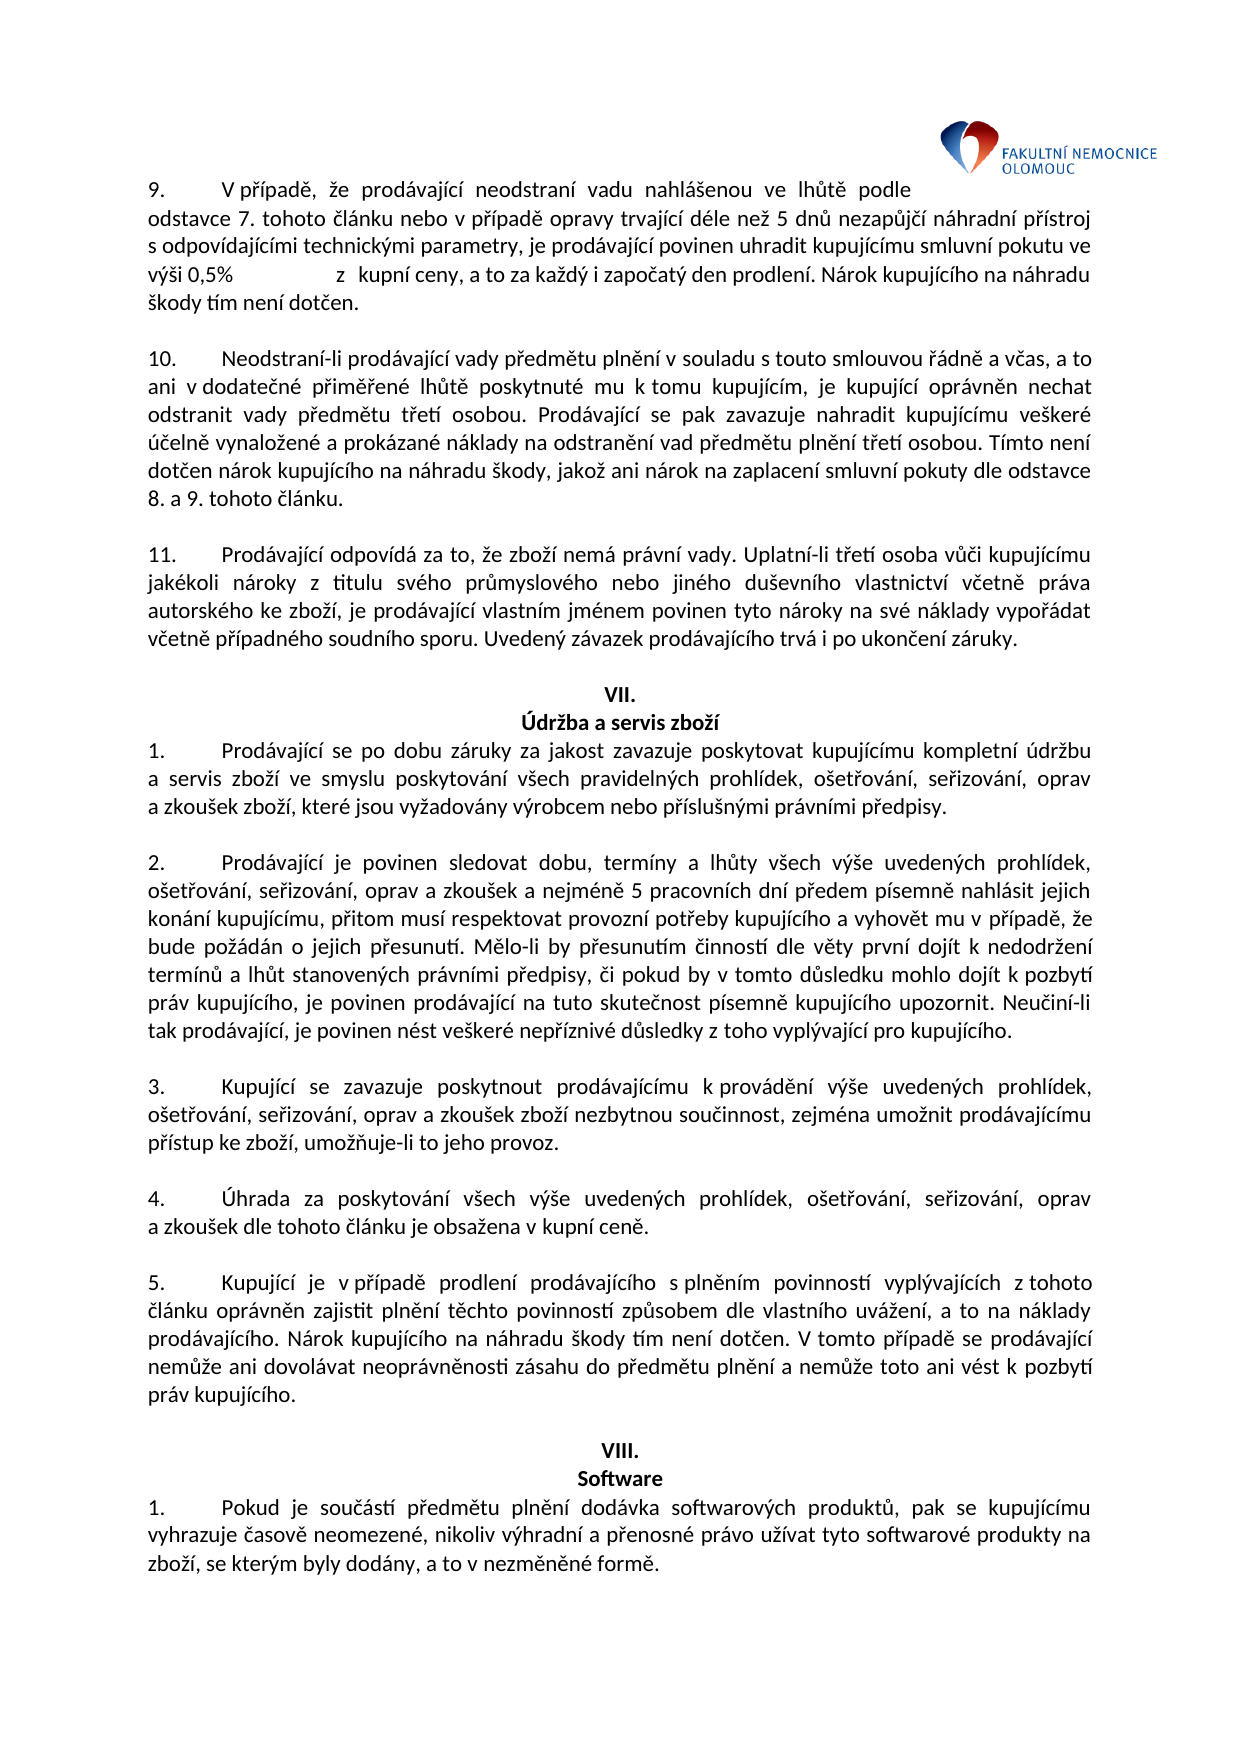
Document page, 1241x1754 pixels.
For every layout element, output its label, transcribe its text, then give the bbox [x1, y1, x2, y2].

list 11. Prodávající odpovídá za to, že zboží nemá právní vady. Uplatní-li třetí osoba vůči kupujícímu jakékoli nároky z titulu svého průmyslového nebo jiného duševního vlastnictví včetně práva autorského ke zboží, je prodávající vlastním jménem povinen tyto nároky na své náklady vypořádat včetně případného soudního sporu. Uvedený závazek prodávajícího trvá i po ukončení záruky. [148, 540, 1093, 652]
text Software [148, 1464, 1093, 1493]
text VIII. [148, 1437, 1093, 1464]
text VII. [148, 680, 1093, 708]
list 9. V případě, že prodávající neodstraní vadu nahlášenou ve lhůtě podle odstavce 7. tohoto článku nebo v případě opravy trvající déle než 5 dnů nezapůjčí náhradní přístroj s odpovídajícími technickými parametry, je prodávající povinen uhradit kupujícímu smluvní pokutu ve výši 0,5% z kupní ceny, a to za každý i započatý den prodlení. Nárok kupujícího na náhradu škody tím není dotčen. [148, 176, 1093, 316]
list 1. Pokud je součástí předmětu plnění dodávka softwarových produktů, pak se kupujícímu vyhrazuje časově neomezené, nikoliv výhradní a přenosné právo užívat tyto softwarové produkty na zboží, se kterým byly dodány, a to v nezměněné formě. [148, 1493, 1093, 1577]
list 3. Kupující se zavazuje poskytnout prodávajícímu k provádění výše uvedených prohlídek, ošetřování, seřizování, oprav a zkoušek zboží nezbytnou součinnost, zejména umožnit prodávajícímu přístup ke zboží, umožňuje-li to jeho provoz. [148, 1072, 1093, 1156]
list 4. Úhrada za poskytování všech výše uvedených prohlídek, ošetřování, seřizování, oprav a zkoušek dle tohoto článku je obsažena v kupní ceně. [148, 1184, 1093, 1240]
list 5. Kupující je v případě prodlení prodávajícího s plněním povinností vyplývajících z tohoto článku oprávněn zajistit plnění těchto povinností způsobem dle vlastního uvážení, a to na náklady prodávajícího. Nárok kupujícího na náhradu škody tím není dotčen. V tomto případě se prodávající nemůže ani dovolávat neoprávněnosti zásahu do předmětu plnění a nemůže toto ani vést k pozbytí práv kupujícího. [148, 1268, 1093, 1408]
list 2. Prodávající je povinen sledovat dobu, termíny a lhůty všech výše uvedených prohlídek, ošetřování, seřizování, oprav a zkoušek a nejméně 5 pracovních dní předem písemně nahlásit jejich konání kupujícímu, přitom musí respektovat provozní potřeby kupujícího a vyhovět mu v případě, že bude požádán o jejich přesunutí. Mělo-li by přesunutím činností dle věty první dojít k nedodržení termínů a lhůt stanovených právními předpisy, či pokud by v tomto důsledku mohlo dojít k pozbytí práv kupujícího, je povinen prodávající na tuto skutečnost písemně kupujícího upozornit. Neučiní-li tak prodávající, je povinen nést veškeré nepříznivé důsledky z toho vyplývající pro kupujícího. [148, 848, 1093, 1044]
text Údržba a servis zboží [148, 708, 1093, 736]
list 10. Neodstraní-li prodávající vady předmětu plnění v souladu s touto smlouvou řádně a včas, a to ani v dodatečné přiměřené lhůtě poskytnuté mu k tomu kupujícím, je kupující oprávněn nechat odstranit vady předmětu třetí osobou. Prodávající se pak zavazuje nahradit kupujícímu veškeré účelně vynaložené a prokázané náklady na odstranění vad předmětu plnění třetí osobou. Tímto není dotčen nárok kupujícího na náhradu škody, jakož ani nárok na zaplacení smluvní pokuty dle odstavce 8. a 9. tohoto článku. [148, 344, 1093, 512]
list 1. Prodávající se po dobu záruky za jakost zavazuje poskytovat kupujícímu kompletní údržbu a servis zboží ve smyslu poskytování všech pravidelných prohlídek, ošetřování, seřizování, oprav a zkoušek zboží, které jsou vyžadovány výrobcem nebo příslušnými právními předpisy. [148, 736, 1093, 820]
